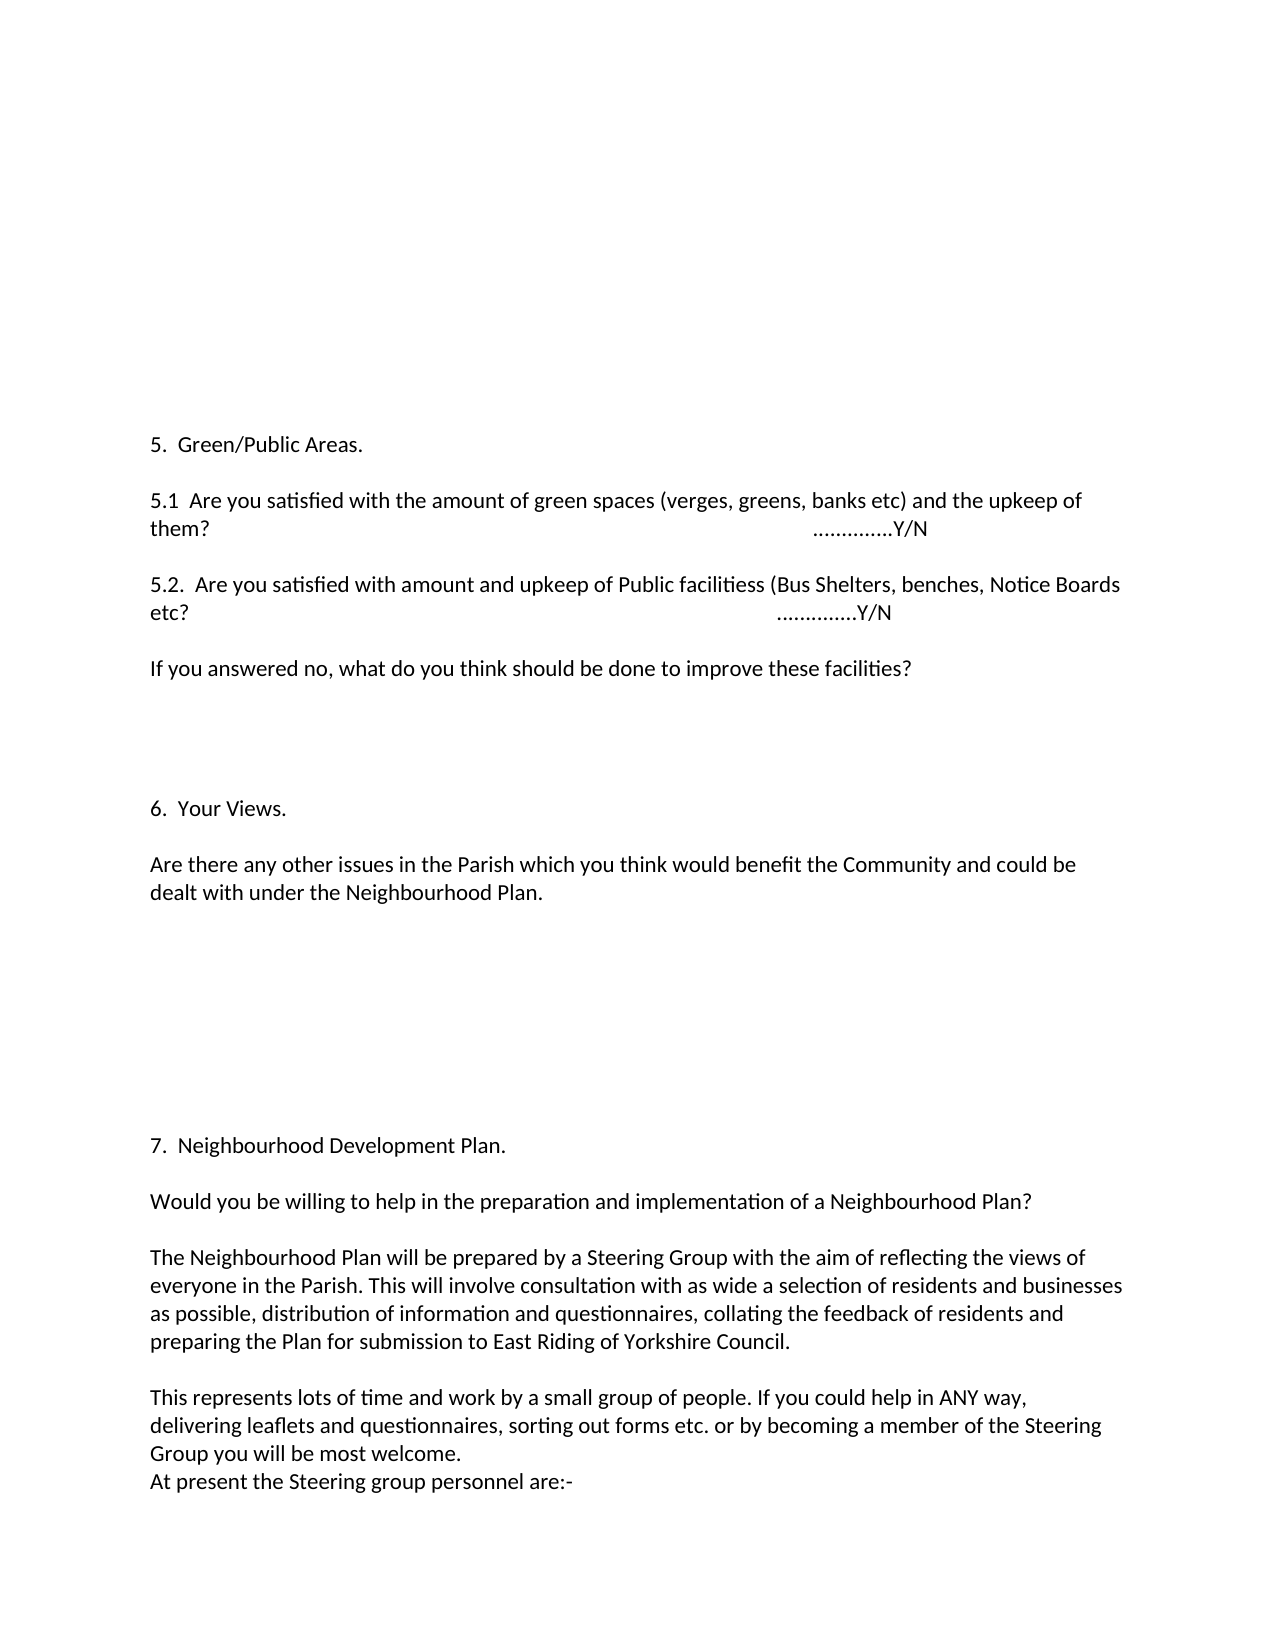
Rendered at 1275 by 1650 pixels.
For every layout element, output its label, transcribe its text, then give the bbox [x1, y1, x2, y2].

text 7. Neighbourhood Development Plan. [150, 1131, 1125, 1159]
text 5. Green/Public Areas. [150, 430, 1125, 458]
text If you answered no, what do you think should be done to improve these facilities? [150, 654, 1125, 682]
text 6. Your Views. [150, 794, 1125, 822]
text Would you be willing to help in the preparation and implementation of a Neighbourhood Plan? [150, 1187, 1125, 1215]
text 5.1 Are you satisfied with the amount of green spaces (verges, greens, banks etc) and the upkeep of them? ..............Y/N [150, 486, 1125, 542]
text Are there any other issues in the Parish which you think would benefit the Community and could be dealt with under the Neighbourhood Plan. [150, 851, 1125, 907]
text At present the Steering group personnel are:- [150, 1467, 1125, 1495]
text 5.2. Are you satisfied with amount and upkeep of Public facilitiess (Bus Shelters, benches, Notice Boards etc? ..............Y/N [150, 570, 1125, 626]
text The Neighbourhood Plan will be prepared by a Steering Group with the aim of reflecting the views of everyone in the Parish. This will involve consultation with as wide a selection of residents and businesses as possible, distribution of information and questionnaires, collating the feedback of residents and preparing the Plan for submission to East Riding of Yorkshire Council. [150, 1243, 1125, 1355]
text This represents lots of time and work by a small group of people. If you could help in ANY way, delivering leaflets and questionnaires, sorting out forms etc. or by becoming a member of the Steering Group you will be most welcome. [150, 1383, 1125, 1467]
